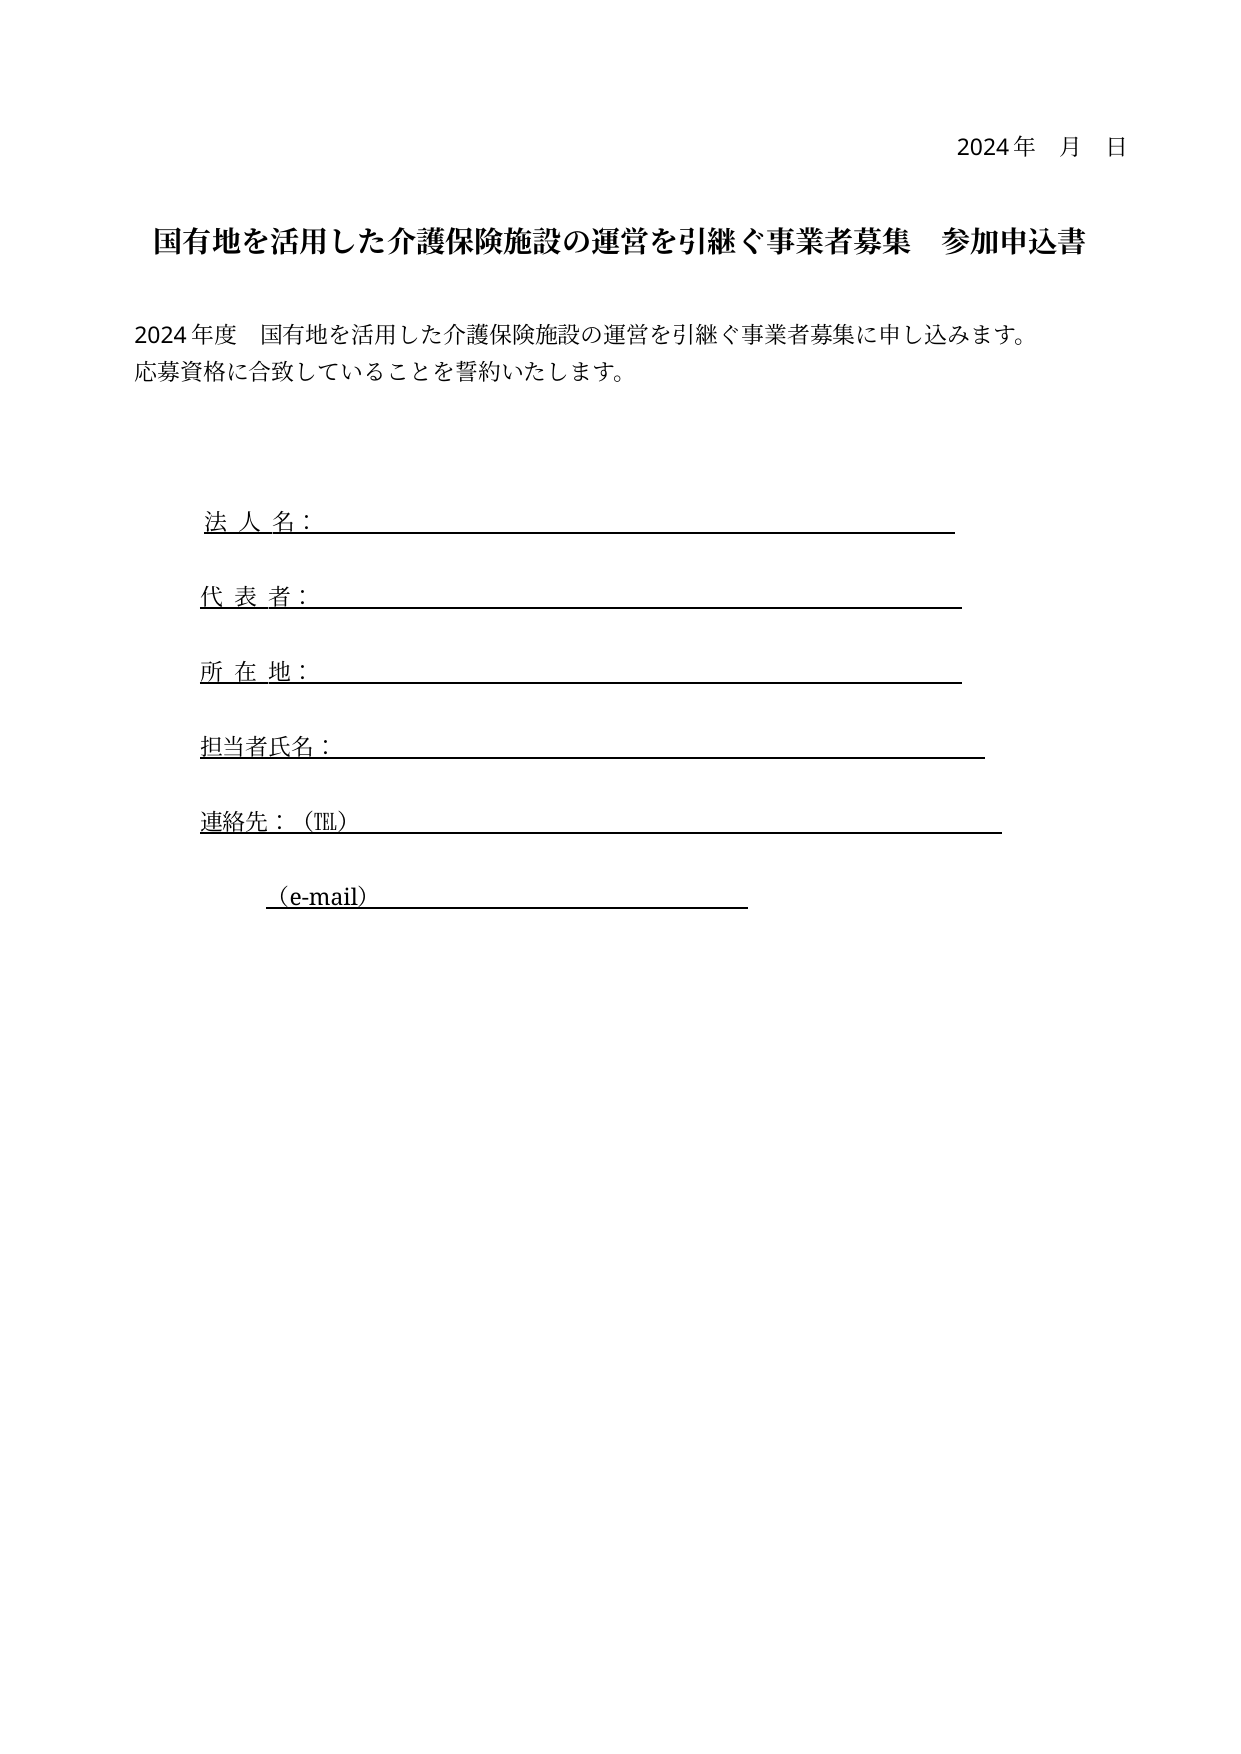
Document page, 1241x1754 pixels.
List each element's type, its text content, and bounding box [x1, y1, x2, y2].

text 法人名： [112, 502, 1128, 539]
text 所在地： [200, 652, 1128, 689]
text 担当者氏名： [200, 727, 1128, 764]
text 応募資格に合致していることを誓約いたします。 [134, 352, 1128, 389]
text 連絡先：（℡） [200, 802, 1128, 839]
text 代表者： [200, 577, 1128, 614]
text 2024年 月 日 [112, 127, 1128, 164]
text （e-mail） [243, 877, 1128, 914]
text 国有地を活用した介護保険施設の運営を引継ぐ事業者募集 参加申込書 [112, 202, 1128, 277]
text 2024年度 国有地を活用した介護保険施設の運営を引継ぐ事業者募集に申し込みます。 [134, 314, 1128, 352]
